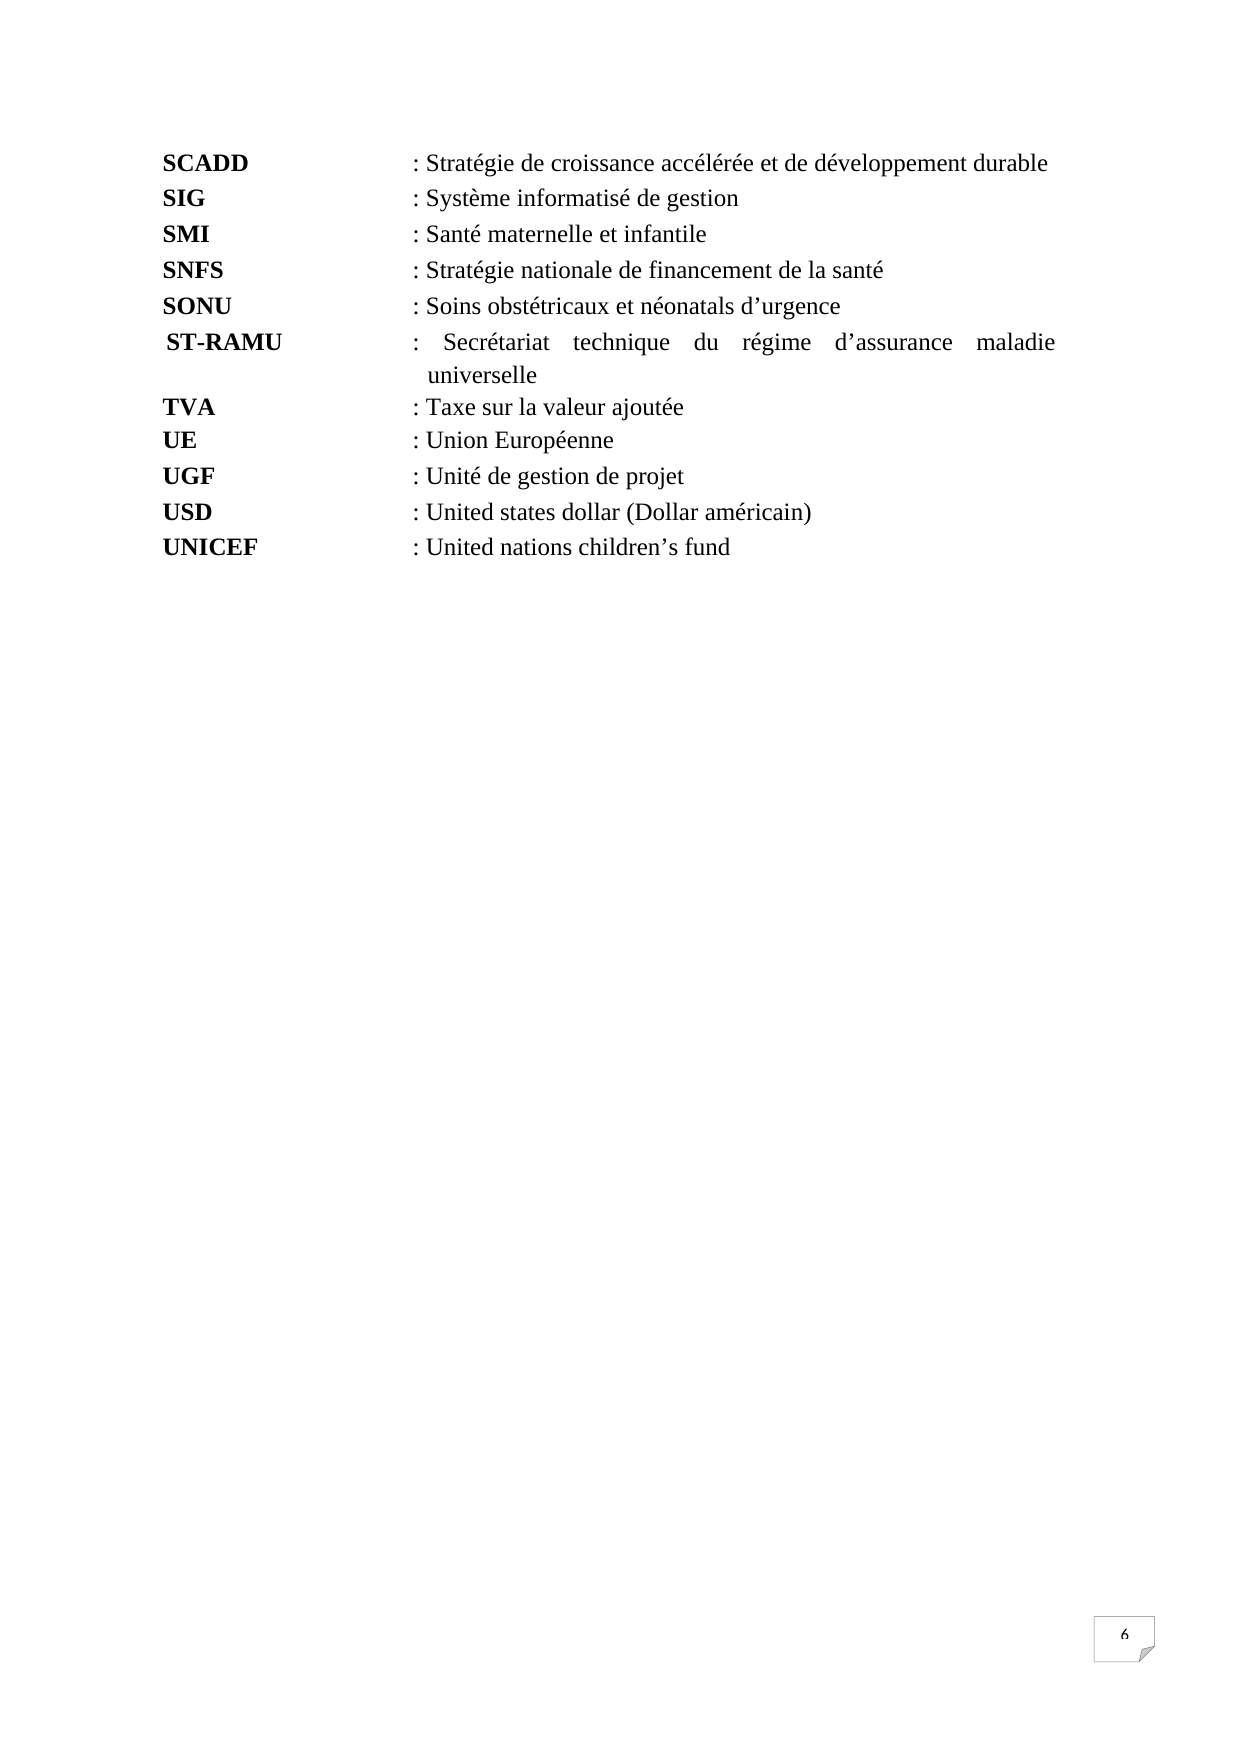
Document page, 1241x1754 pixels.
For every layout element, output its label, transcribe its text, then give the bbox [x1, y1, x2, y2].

table_cell : Système informatisé de gestion [383, 184, 1081, 219]
table_cell : Unité de gestion de projet [383, 461, 1081, 497]
table_cell : Stratégie nationale de financement de la santé [383, 255, 1081, 291]
table_cell SMI [136, 219, 383, 255]
table_cell ST-RAMU [136, 327, 383, 392]
table_cell SNFS [136, 255, 383, 291]
table_cell SIG [136, 184, 383, 219]
table_cell : Stratégie de croissance accélérée et de développement durable [383, 148, 1081, 183]
table_cell : Union Européenne [383, 425, 1081, 461]
table_cell UGF [136, 461, 383, 497]
table_cell SCADD [136, 148, 383, 183]
table_cell : United states dollar (Dollar américain) [383, 497, 1081, 532]
table_cell : Taxe sur la valeur ajoutée [383, 393, 1081, 425]
table_cell USD [136, 497, 383, 532]
table_cell TVA [136, 393, 383, 425]
table_cell UE [136, 425, 383, 461]
table_cell : Secrétariat technique du régime d’assurance maladie universelle [383, 327, 1081, 392]
table_cell : Soins obstétricaux et néonatals d’urgence [383, 291, 1081, 327]
table_cell : Santé maternelle et infantile [383, 219, 1081, 255]
table_cell : United nations children’s fund [383, 533, 1081, 568]
table_cell UNICEF [136, 533, 383, 568]
table_cell SONU [136, 291, 383, 327]
